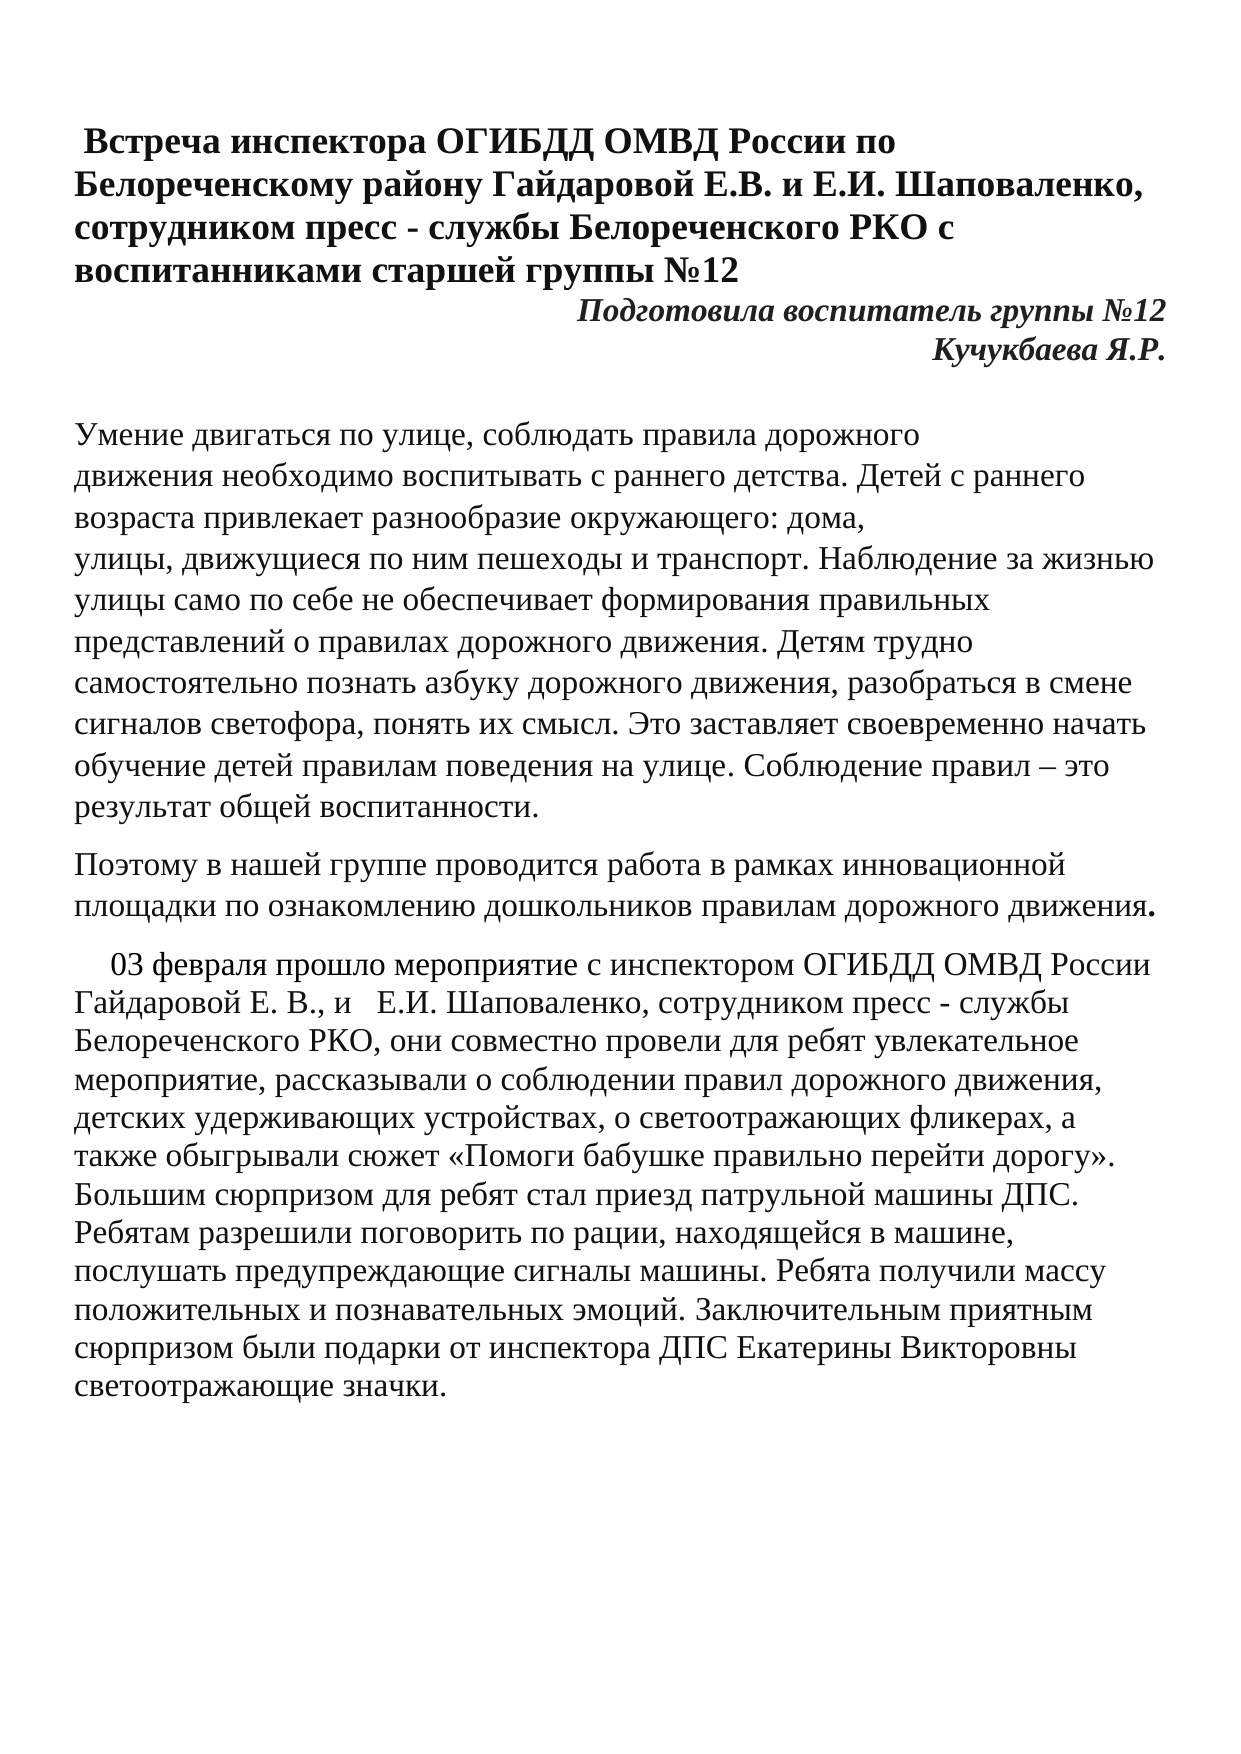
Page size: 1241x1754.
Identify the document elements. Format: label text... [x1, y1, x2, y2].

text Подготовила воспитатель группы №12 [74, 291, 1167, 329]
text 03 февраля прошло мероприятие с инспектором ОГИБДД ОМВД России Гайдаровой Е. В., и Е.И. Шаповаленко, сотрудником пресс - службы Белореченского РКО, они совместно провели для ребят увлекательное мероприятие, рассказывали о соблюдении правил дорожного движения, детских удерживающих устройствах, о светоотражающих фликерах, а также обыгрывали сюжет «Помоги бабушке правильно перейти дорогу». Большим сюрпризом для ребят стал приезд патрульной машины ДПС. Ребятам разрешили поговорить по рации, находящейся в машине, послушать предупреждающие сигналы машины. Ребята получили массу положительных и познавательных эмоций. Заключительным приятным сюрпризом были подарки от инспектора ДПС Екатерины Викторовны светоотражающие значки. [74, 944, 1167, 1404]
text Умение двигаться по улице, соблюдать правила дорожного движения необходимо воспитывать с раннего детства. Детей с раннего возраста привлекает разнообразие окружающего: дома, улицы, движущиеся по ним пешеходы и транспорт. Наблюдение за жизнью улицы само по себе не обеспечивает формирования правильных представлений о правилах дорожного движения. Детям трудно самостоятельно познать азбуку дорожного движения, разобраться в смене сигналов светофора, понять их смысл. Это заставляет своевременно начать обучение детей правилам поведения на улице. Соблюдение правил – это результат общей воспитанности. [74, 414, 1167, 825]
text Поэтому в нашей группе проводится работа в рамках инновационной площадки по ознакомлению дошкольников правилам дорожного движения. [74, 844, 1167, 924]
text Кучукбаева Я.Р. [74, 329, 1167, 367]
text Встреча инспектора ОГИБДД ОМВД России по Белореченскому району Гайдаровой Е.В. и Е.И. Шаповаленко, сотрудником пресс - службы Белореченского РКО с воспитанниками старшей группы №12 [74, 118, 1167, 291]
